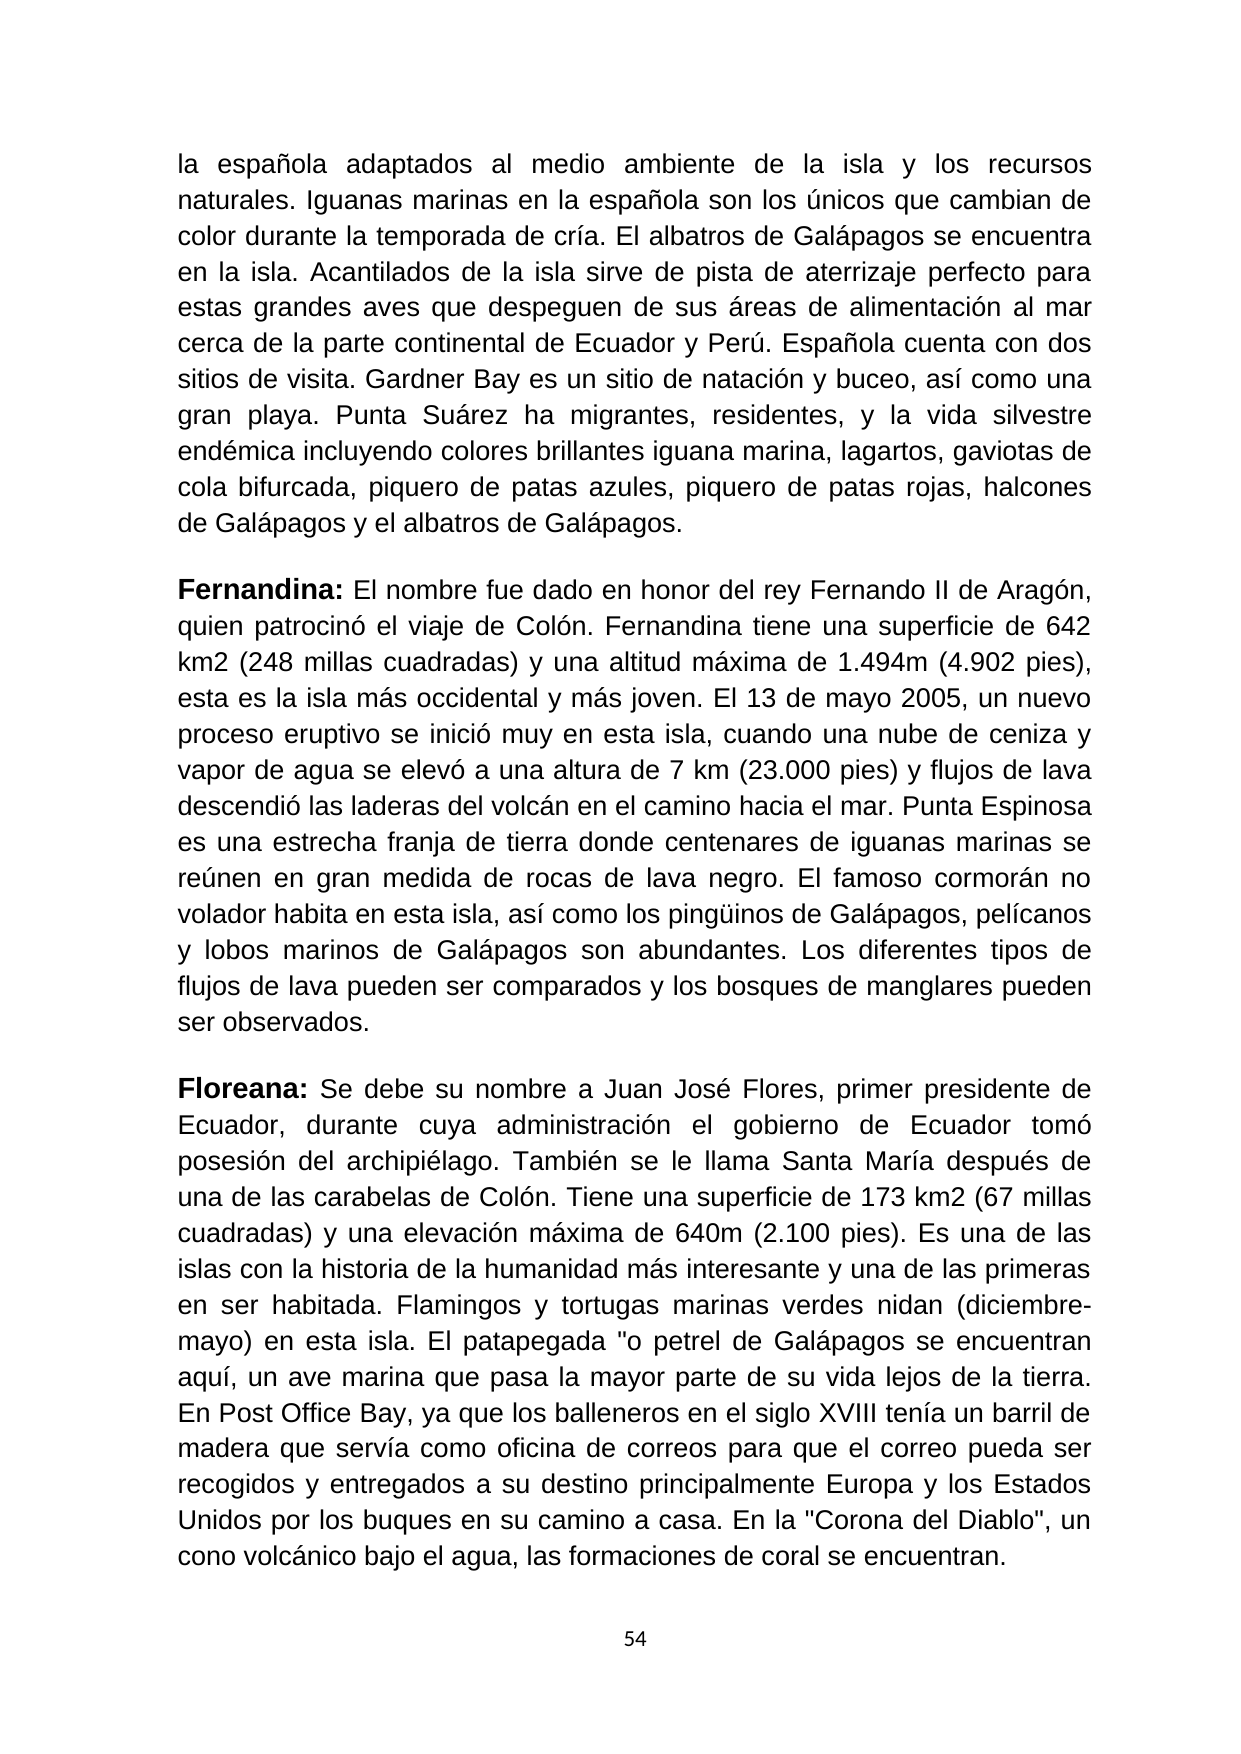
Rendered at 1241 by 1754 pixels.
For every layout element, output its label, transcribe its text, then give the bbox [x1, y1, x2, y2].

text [177, 148, 1092, 538]
text Fernandina: El nombre fue dado en honor del rey Fernando II de Aragón, quien patrocinó el viaje de Colón. Fernandina tiene una superficie de 642 km2 (248 millas cuadradas) y una altitud máxima de 1.494m (4.902 pies), esta es la isla más occidental y más joven. El 13 de mayo 2005, un nuevo proceso eruptivo se inició muy en esta isla, cuando una nube de ceniza y vapor de agua se elevó a una altura de 7 km (23.000 pies) y flujos de lava descendió las laderas del volcán en el camino hacia el mar. Punta Espinosa es una estrecha franja de tierra donde centenares de iguanas marinas se reúnen en gran medida de rocas de lava negro. El famoso cormorán no volador habita en esta isla, así como los pingüinos de Galápagos, pelícanos y lobos marinos de Galápagos son abundantes. Los diferentes tipos de flujos de lava pueden ser comparados y los bosques de manglares pueden ser observados. [177, 572, 1092, 1037]
text Floreana: Se debe su nombre a Juan José Flores, primer presidente de Ecuador, durante cuya administración el gobierno de Ecuador tomó posesión del archipiélago. También se le llama Santa María después de una de las carabelas de Colón. Tiene una superficie de 173 km2 (67 millas cuadradas) y una elevación máxima de 640m (2.100 pies). Es una de las islas con la historia de la humanidad más interesante y una de las primeras en ser habitada. Flamingos y tortugas marinas verdes nidan (diciembre-mayo) en esta isla. El patapegada "o petrel de Galápagos se encuentran aquí, un ave marina que pasa la mayor parte de su vida lejos de la tierra. En Post Office Bay, ya que los balleneros en el siglo XVIII tenía un barril de madera que servía como oficina de correos para que el correo pueda ser recogidos y entregados a su destino principalmente Europa y los Estados Unidos por los buques en su camino a casa. En la "Corona del Diablo", un cono volcánico bajo el agua, las formaciones de coral se encuentran. [177, 1071, 1092, 1572]
